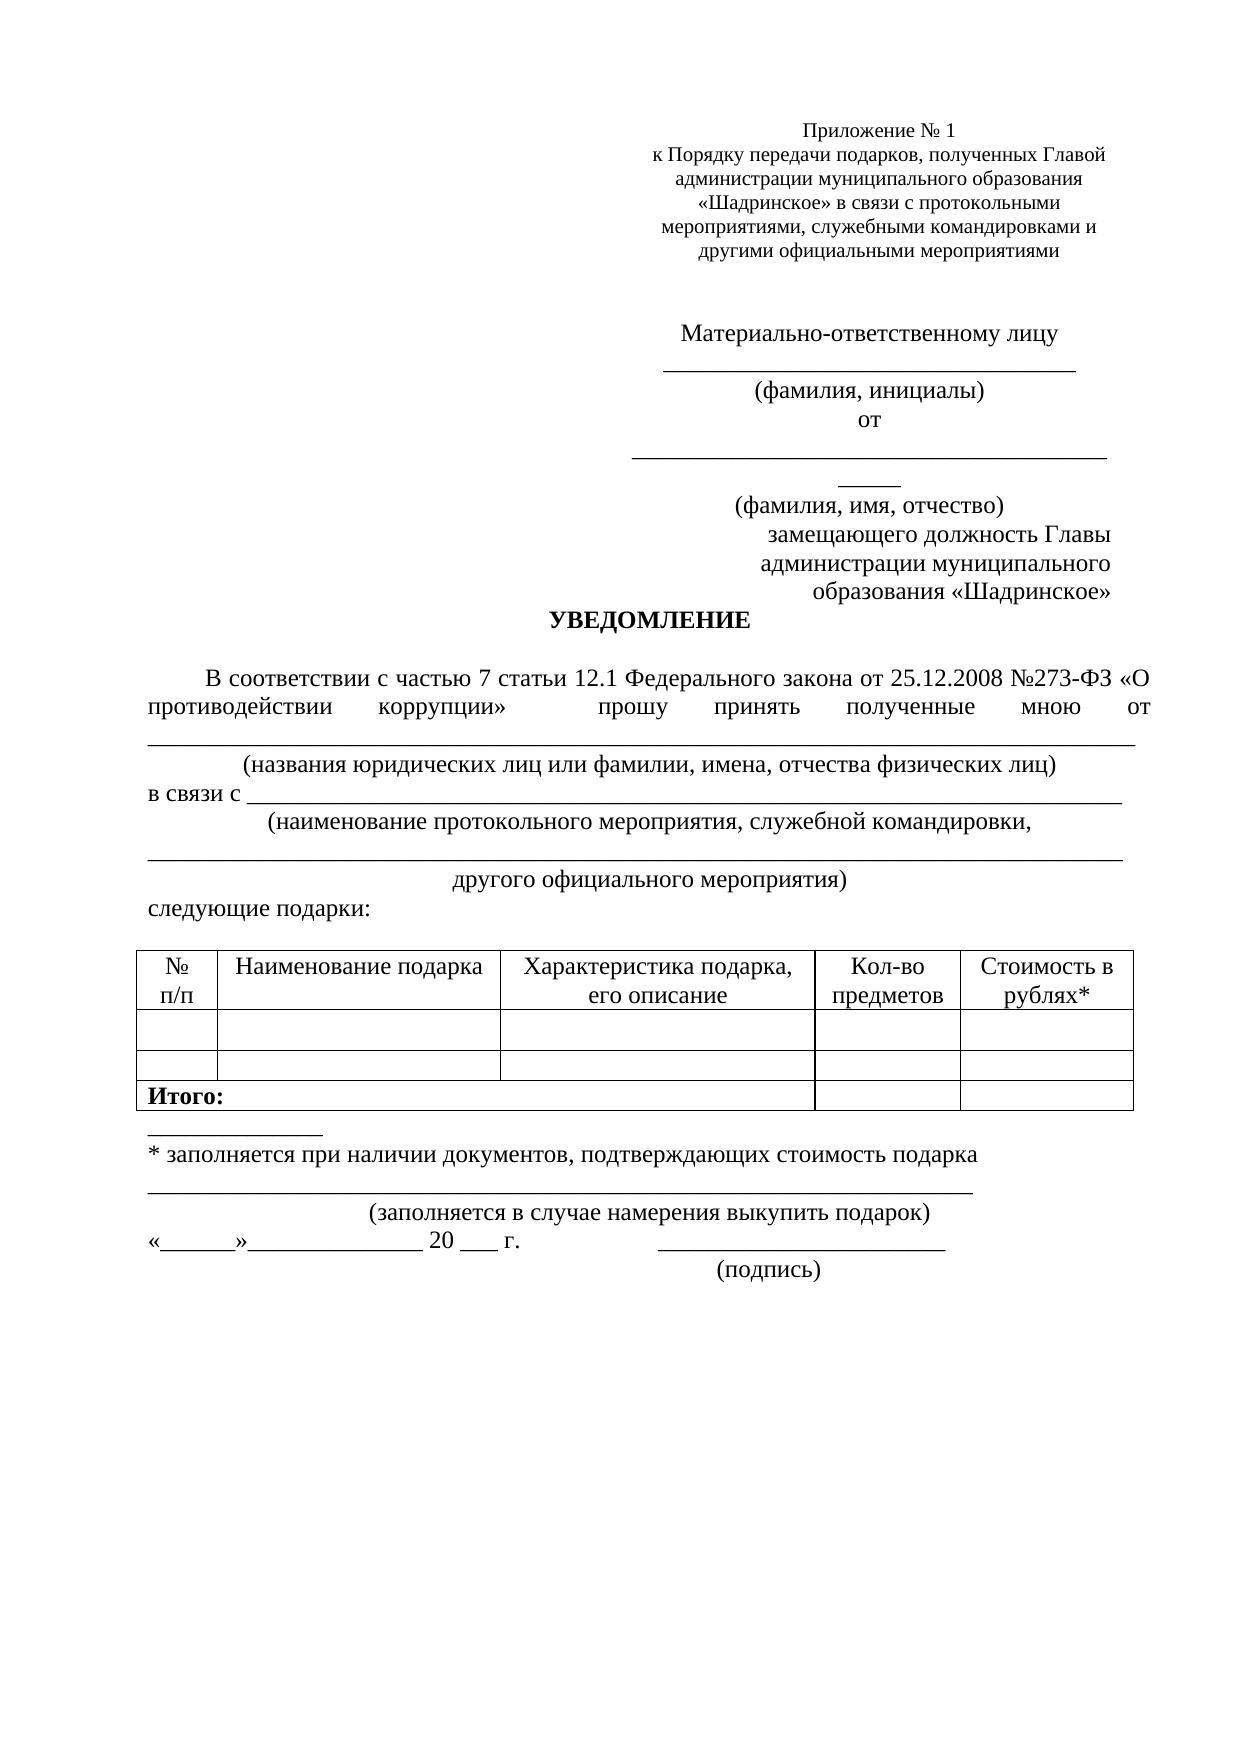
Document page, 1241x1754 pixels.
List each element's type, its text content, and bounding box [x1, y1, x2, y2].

table_header Материально-ответственному лицу _________________________________ (фамилия, инициалы) от ___________________________________________ (фамилия, имя, отчество) замещающего должность Главы администрации муниципального образования «Шадринское» [616, 318, 1122, 605]
text (названия юридических лиц или фамилии, имена, отчества физических лиц) [148, 749, 1152, 778]
table_cell [218, 1010, 500, 1050]
table_cell [218, 1051, 500, 1080]
table_header Характеристика подарка, его описание [501, 951, 814, 1009]
text другого официального мероприятия) [148, 864, 1152, 893]
table_header Приложение № 1 к Порядку передачи подарков, полученных Главой администрации муниципального образования «Шадринское» в связи с протокольными мероприятиями, служебными командировками и другими официальными мероприятиями [635, 118, 1123, 294]
table_cell [816, 1010, 960, 1050]
text в связи с ______________________________________________________________________ [148, 778, 1152, 806]
text __________________________________________________________________ [148, 1168, 1152, 1197]
table_cell [961, 1051, 1133, 1080]
table_cell [501, 1010, 814, 1050]
table_cell [961, 1010, 1133, 1050]
text ______________ [148, 1111, 1152, 1139]
text В соответствии с частью 7 статьи 12.1 Федерального закона от 25.12.2008 №273-ФЗ «О противодействии коррупции» прошу принять полученные мною от _______________________________________________________________________________ [148, 663, 1152, 749]
table_cell [961, 1081, 1133, 1109]
text * заполняется при наличии документов, подтверждающих стоимость подарка [148, 1139, 1152, 1168]
table_cell [137, 1010, 217, 1050]
table_header Стоимость в рублях* [961, 951, 1133, 1009]
table_cell Итого: [137, 1081, 814, 1109]
table_cell [137, 1051, 217, 1080]
table_header № п/п [137, 951, 217, 1009]
text (заполняется в случае намерения выкупить подарок) [148, 1197, 1152, 1226]
table_cell [816, 1081, 960, 1109]
text «______»______________ 20 ___ г. _______________________ [148, 1226, 1152, 1254]
table_header Наименование подарка [218, 951, 500, 1009]
text (наименование протокольного мероприятия, служебной командировки, [148, 806, 1152, 835]
text УВЕДОМЛЕНИЕ [148, 605, 1152, 634]
table_cell [501, 1051, 814, 1080]
table_header Кол-во предметов [816, 951, 960, 1009]
text (подпись) [148, 1254, 1152, 1283]
text следующие подарки: [148, 893, 1152, 921]
text ______________________________________________________________________________ [148, 835, 1152, 864]
table_cell [816, 1051, 960, 1080]
